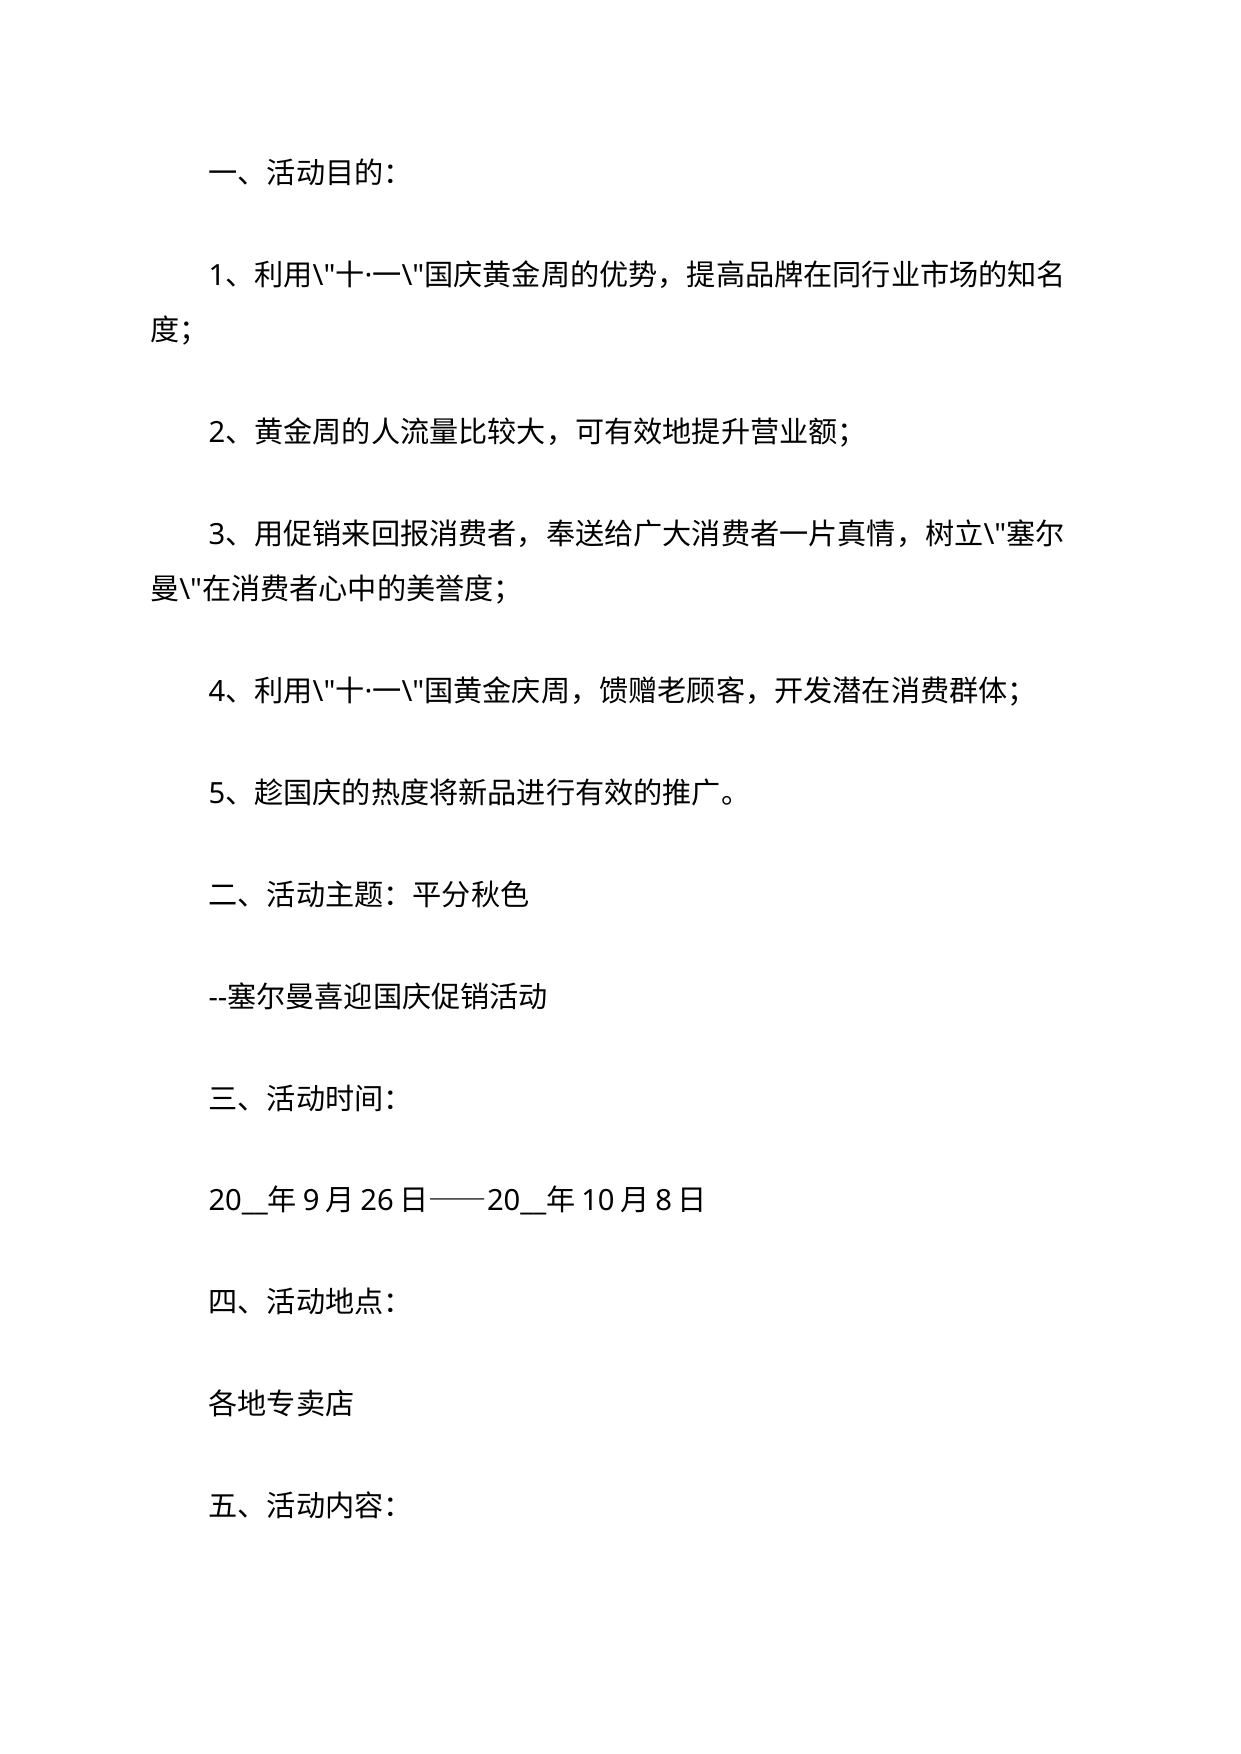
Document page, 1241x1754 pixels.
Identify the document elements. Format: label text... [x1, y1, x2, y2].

text 一、活动目的： [150, 150, 1090, 192]
text 20__年9月26日——20__年10月8日 [150, 1177, 1090, 1219]
text 1、利用\"十·一\"国庆黄金周的优势，提高品牌在同行业市场的知名度； [150, 252, 1090, 349]
text 3、用促销来回报消费者，奉送给广大消费者一片真情，树立\"塞尔曼\"在消费者心中的美誉度； [150, 511, 1090, 608]
text 各地专卖店 [150, 1381, 1090, 1423]
text 五、活动内容： [150, 1482, 1090, 1525]
text 2、黄金周的人流量比较大，可有效地提升营业额； [150, 408, 1090, 451]
text 5、趁国庆的热度将新品进行有效的推广。 [150, 769, 1090, 812]
text 四、活动地点： [150, 1279, 1090, 1321]
text 4、利用\"十·一\"国黄金庆周，馈赠老顾客，开发潜在消费群体； [150, 667, 1090, 710]
text 三、活动时间： [150, 1075, 1090, 1117]
text 二、活动主题：平分秋色 [150, 871, 1090, 914]
text --塞尔曼喜迎国庆促销活动 [150, 973, 1090, 1016]
